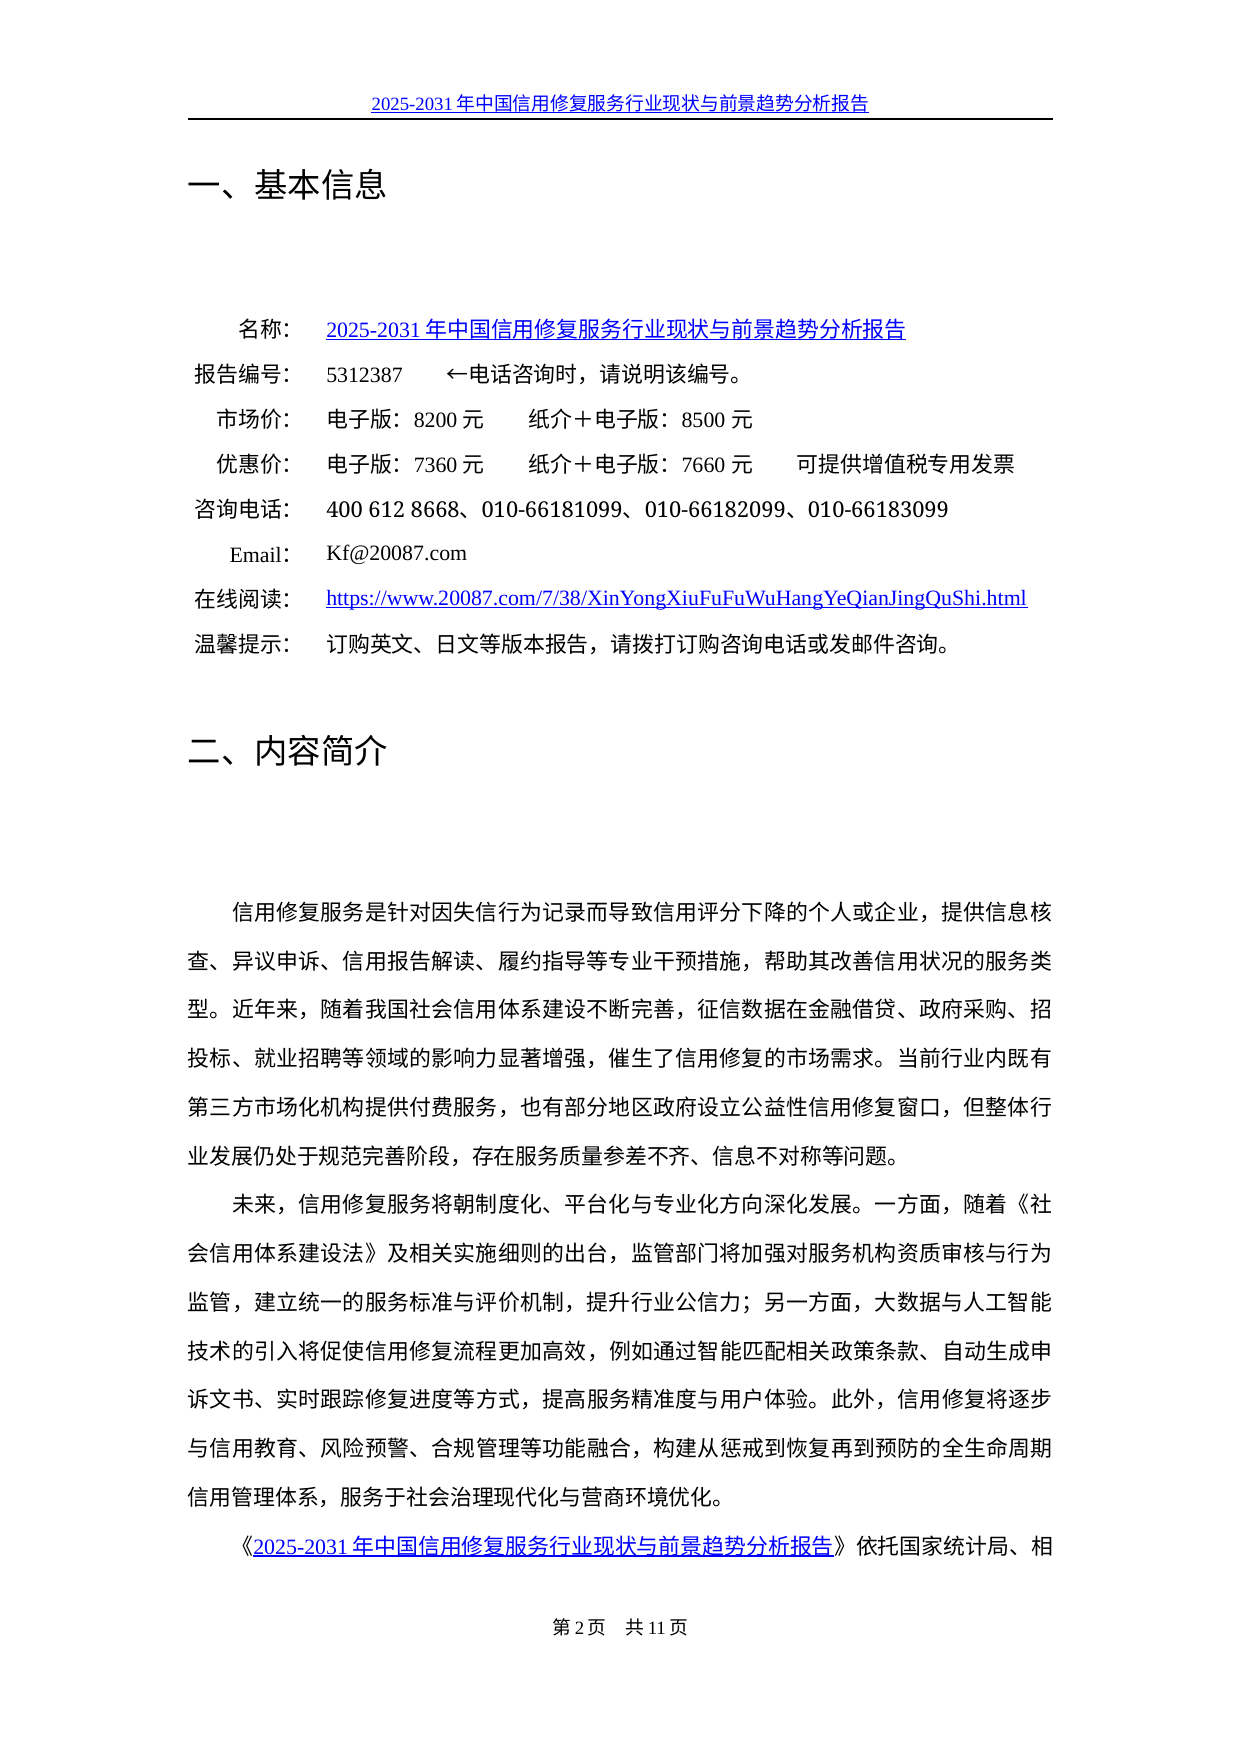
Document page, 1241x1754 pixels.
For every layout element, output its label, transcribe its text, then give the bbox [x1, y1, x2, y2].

table_cell 电子版：8200 元 纸介＋电子版：8500 元 [315, 402, 1073, 447]
table_cell 优惠价： [167, 447, 315, 492]
table_cell 咨询电话： [167, 492, 315, 537]
title 一、基本信息 [187, 150, 1053, 215]
table_cell 电子版：7360 元 纸介＋电子版：7660 元 可提供增值税专用发票 [315, 447, 1073, 492]
table_cell Email： [167, 537, 315, 582]
table_cell 400 612 8668、010-66181099、010-66182099、010-66183099 [315, 492, 1073, 537]
table_cell 订购英文、日文等版本报告，请拨打订购咨询电话或发邮件咨询。 [315, 627, 1073, 672]
title 二、内容简介 [187, 717, 1053, 782]
table_cell [315, 582, 1073, 627]
table_header 名称： [167, 312, 315, 357]
table_cell 市场价： [167, 402, 315, 447]
table_cell 报告编号： [167, 357, 315, 402]
table_cell Kf@20087.com [315, 537, 1073, 582]
table_cell 5312387 ←电话咨询时，请说明该编号。 [315, 357, 1073, 402]
table_cell 温馨提示： [167, 627, 315, 672]
table_cell 在线阅读： [167, 582, 315, 627]
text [187, 894, 1053, 1561]
table_header 2025-2031年中国信用修复服务行业现状与前景趋势分析报告 [315, 312, 1073, 357]
